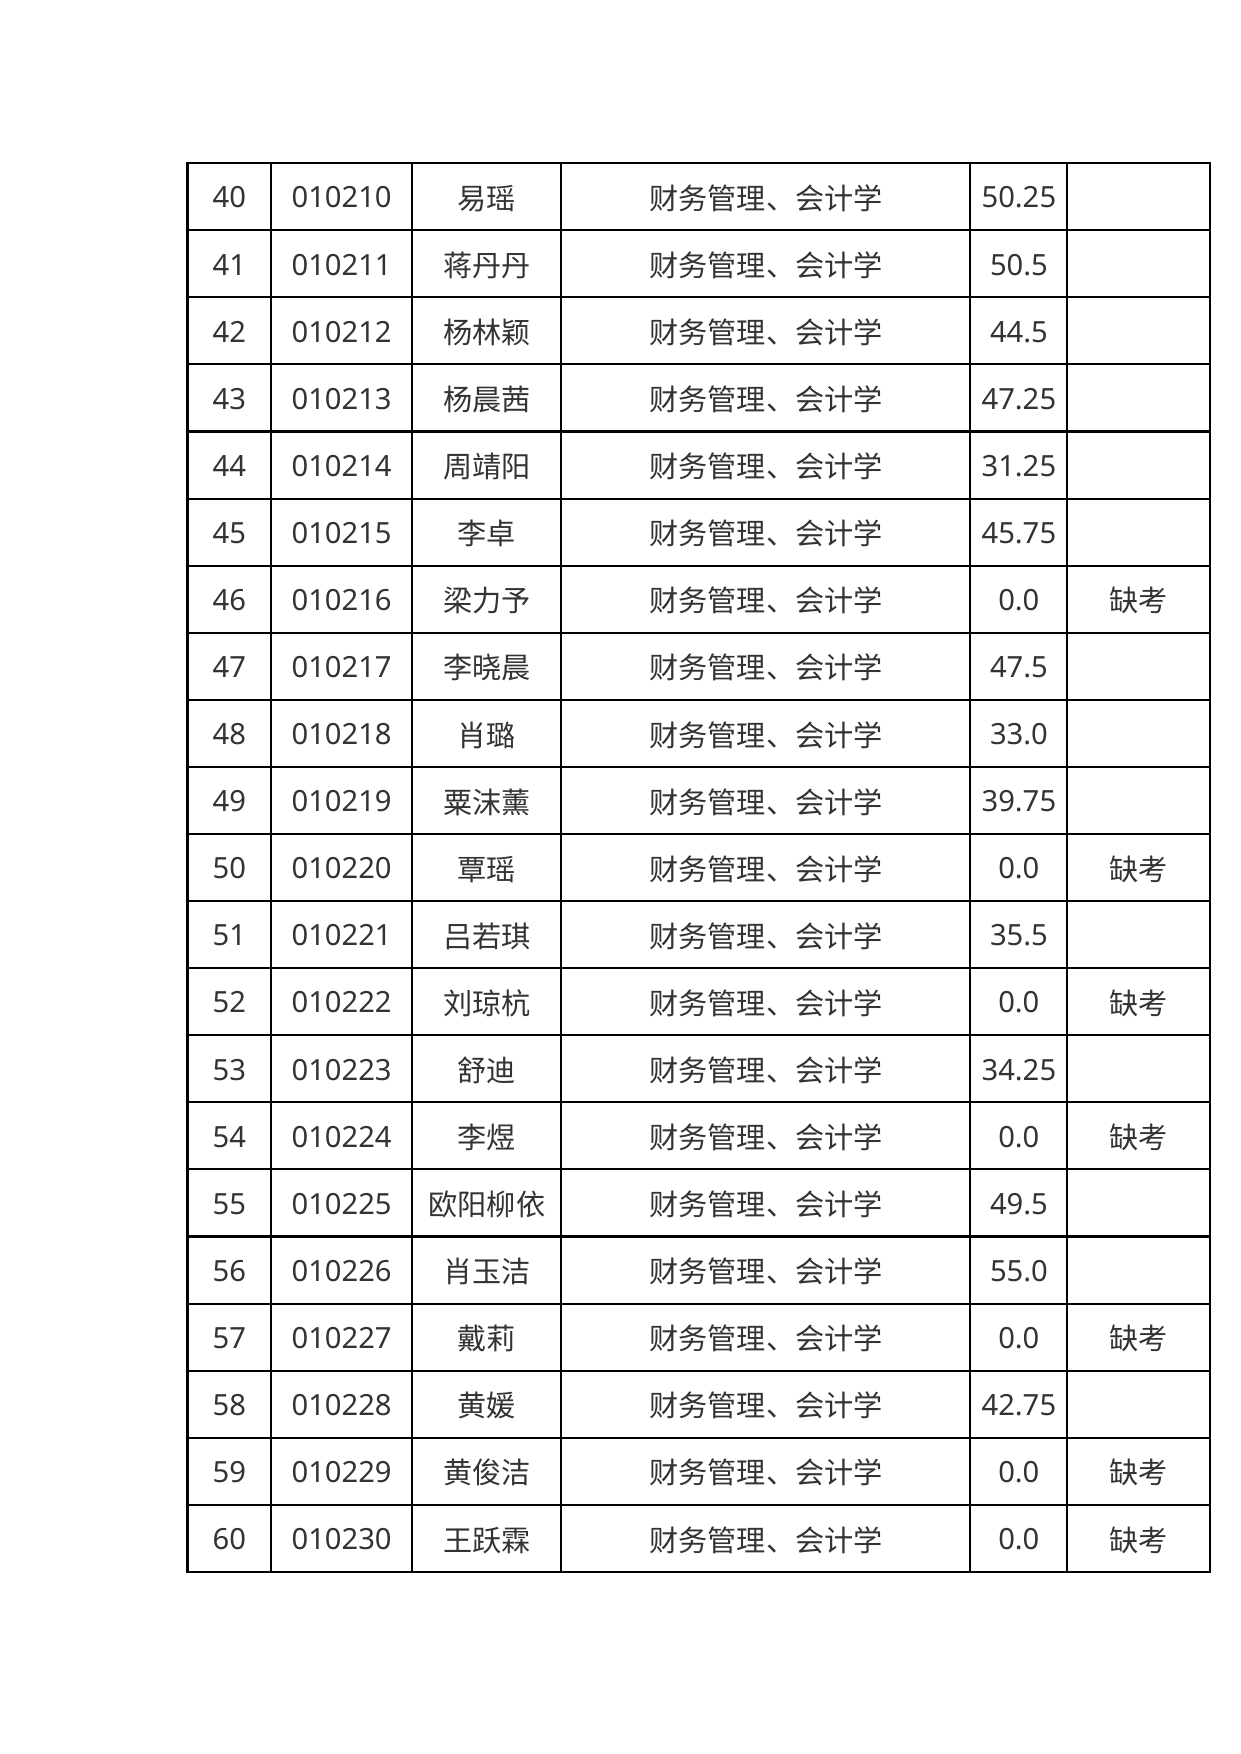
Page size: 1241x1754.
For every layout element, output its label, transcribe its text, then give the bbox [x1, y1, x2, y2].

table_cell 55 [189, 1170, 270, 1235]
table_cell [1068, 1036, 1209, 1101]
table_cell 010222 [272, 969, 411, 1034]
table_cell 缺考 [1068, 1506, 1209, 1571]
table_cell 易瑶 [413, 164, 560, 229]
table_cell [1068, 701, 1209, 766]
table_cell 43 [189, 365, 270, 430]
table_cell 010215 [272, 500, 411, 564]
table_cell 53 [189, 1036, 270, 1101]
table_cell 39.75 [971, 768, 1066, 833]
table_cell 李晓晨 [413, 634, 560, 699]
table_cell 缺考 [1068, 969, 1209, 1034]
table_cell 财务管理、会计学 [562, 365, 969, 430]
table_cell 缺考 [1068, 567, 1209, 632]
table_cell 010211 [272, 231, 411, 296]
table_cell 50.25 [971, 164, 1066, 229]
table_cell 黄俊洁 [413, 1439, 560, 1504]
table_cell 51 [189, 902, 270, 967]
table_cell [1068, 634, 1209, 699]
table_cell 戴莉 [413, 1305, 560, 1369]
table_cell 肖玉洁 [413, 1238, 560, 1302]
table_cell 缺考 [1068, 835, 1209, 900]
table_cell 42 [189, 298, 270, 363]
table_cell [1068, 164, 1209, 229]
table_cell 财务管理、会计学 [562, 1506, 969, 1571]
table_cell 0.0 [971, 1103, 1066, 1168]
table_cell 58 [189, 1372, 270, 1437]
table_cell 0.0 [971, 1506, 1066, 1571]
table_cell 50 [189, 835, 270, 900]
table_cell 49.5 [971, 1170, 1066, 1235]
table_cell 33.0 [971, 701, 1066, 766]
table_cell 010229 [272, 1439, 411, 1504]
table_cell 粟沫薰 [413, 768, 560, 833]
table_cell 舒迪 [413, 1036, 560, 1101]
table_cell 覃瑶 [413, 835, 560, 900]
table_cell 财务管理、会计学 [562, 1036, 969, 1101]
table_cell 45.75 [971, 500, 1066, 564]
table_cell 60 [189, 1506, 270, 1571]
table_cell 财务管理、会计学 [562, 231, 969, 296]
table_cell 财务管理、会计学 [562, 835, 969, 900]
table_cell 财务管理、会计学 [562, 1238, 969, 1302]
table_cell 李煜 [413, 1103, 560, 1168]
table_cell 47.5 [971, 634, 1066, 699]
table_cell 财务管理、会计学 [562, 1372, 969, 1437]
table_cell 40 [189, 164, 270, 229]
table_cell [1068, 768, 1209, 833]
table_cell 王跃霖 [413, 1506, 560, 1571]
table_cell 财务管理、会计学 [562, 701, 969, 766]
table_cell 财务管理、会计学 [562, 500, 969, 564]
table_cell [1068, 231, 1209, 296]
table_cell 44.5 [971, 298, 1066, 363]
table_cell 刘琼杭 [413, 969, 560, 1034]
table_cell 蒋丹丹 [413, 231, 560, 296]
table_cell 财务管理、会计学 [562, 969, 969, 1034]
table_cell 47.25 [971, 365, 1066, 430]
table_cell 财务管理、会计学 [562, 567, 969, 632]
table_cell 财务管理、会计学 [562, 164, 969, 229]
table_cell 35.5 [971, 902, 1066, 967]
table_cell 42.75 [971, 1372, 1066, 1437]
table_cell [1068, 365, 1209, 430]
table_cell 010227 [272, 1305, 411, 1369]
table_cell 56 [189, 1238, 270, 1302]
table_cell 48 [189, 701, 270, 766]
table_cell 41 [189, 231, 270, 296]
table_cell 财务管理、会计学 [562, 1305, 969, 1369]
table_cell 010218 [272, 701, 411, 766]
table_cell 0.0 [971, 1439, 1066, 1504]
table_cell 45 [189, 500, 270, 564]
table_cell [1068, 1170, 1209, 1235]
table_cell 财务管理、会计学 [562, 1103, 969, 1168]
table_cell [1068, 1372, 1209, 1437]
table_cell 财务管理、会计学 [562, 1439, 969, 1504]
table_cell 010214 [272, 433, 411, 497]
table_cell 财务管理、会计学 [562, 634, 969, 699]
table_cell 50.5 [971, 231, 1066, 296]
table_cell [1068, 1238, 1209, 1302]
table_cell 010230 [272, 1506, 411, 1571]
table_cell 吕若琪 [413, 902, 560, 967]
table_cell 010226 [272, 1238, 411, 1302]
table_cell 财务管理、会计学 [562, 1170, 969, 1235]
table_cell 57 [189, 1305, 270, 1369]
table_cell 财务管理、会计学 [562, 768, 969, 833]
table_cell 0.0 [971, 567, 1066, 632]
table_cell 010225 [272, 1170, 411, 1235]
table_cell 肖璐 [413, 701, 560, 766]
table_cell 0.0 [971, 969, 1066, 1034]
table_cell 缺考 [1068, 1305, 1209, 1369]
table_cell 49 [189, 768, 270, 833]
table_cell 44 [189, 433, 270, 497]
table_cell 010221 [272, 902, 411, 967]
table_cell [1068, 500, 1209, 564]
table_cell 34.25 [971, 1036, 1066, 1101]
table_cell 财务管理、会计学 [562, 433, 969, 497]
table_cell 54 [189, 1103, 270, 1168]
table_cell 010210 [272, 164, 411, 229]
table_cell 010228 [272, 1372, 411, 1437]
table_cell 杨晨茜 [413, 365, 560, 430]
table_cell [1068, 902, 1209, 967]
table_cell 周靖阳 [413, 433, 560, 497]
table_cell 010213 [272, 365, 411, 430]
table_cell 47 [189, 634, 270, 699]
table_cell 梁力予 [413, 567, 560, 632]
table_cell 59 [189, 1439, 270, 1504]
table_cell 31.25 [971, 433, 1066, 497]
table_cell 52 [189, 969, 270, 1034]
table_cell 黄媛 [413, 1372, 560, 1437]
table_cell 缺考 [1068, 1439, 1209, 1504]
table_cell [1068, 298, 1209, 363]
table_cell 0.0 [971, 1305, 1066, 1369]
table_cell 55.0 [971, 1238, 1066, 1302]
table_cell 010217 [272, 634, 411, 699]
table_cell 欧阳柳依 [413, 1170, 560, 1235]
table_cell 缺考 [1068, 1103, 1209, 1168]
table_cell 010219 [272, 768, 411, 833]
table_cell 46 [189, 567, 270, 632]
table_cell 010224 [272, 1103, 411, 1168]
table_cell 010216 [272, 567, 411, 632]
table_cell 0.0 [971, 835, 1066, 900]
table_cell 财务管理、会计学 [562, 902, 969, 967]
table_cell 010220 [272, 835, 411, 900]
table_cell 杨林颖 [413, 298, 560, 363]
table_cell 010212 [272, 298, 411, 363]
table_cell 李卓 [413, 500, 560, 564]
table_cell [1068, 433, 1209, 497]
table_cell 010223 [272, 1036, 411, 1101]
table_cell 财务管理、会计学 [562, 298, 969, 363]
